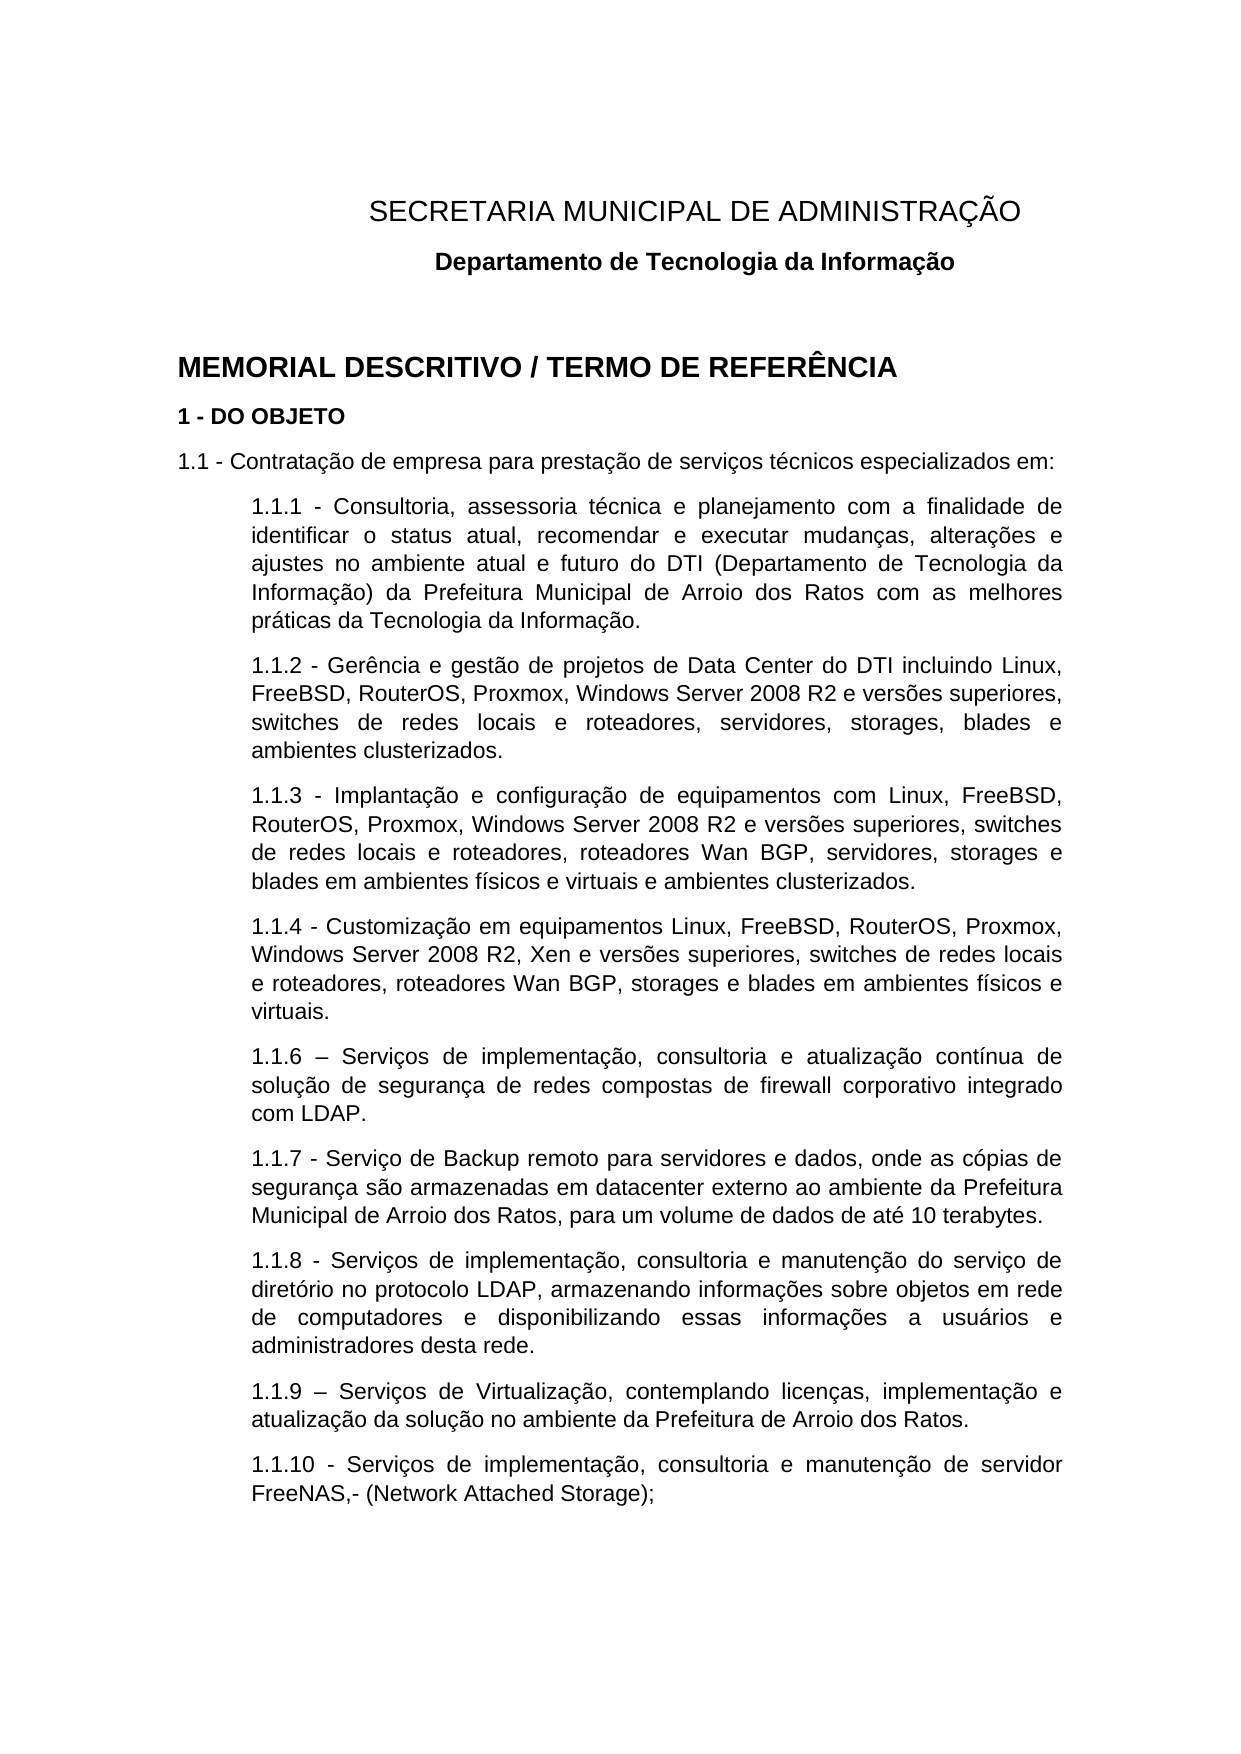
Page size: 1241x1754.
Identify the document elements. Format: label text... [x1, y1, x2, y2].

text 1.1.9 – Serviços de Virtualização, contemplando licenças, implementação e atualização da solução no ambiente da Prefeitura de Arroio dos Ratos. [251, 1378, 1063, 1432]
text 1.1.8 - Serviços de implementação, consultoria e manutenção do serviço de diretório no protocolo LDAP, armazenando informações sobre objetos em rede de computadores e disponibilizando essas informações a usuários e administradores desta rede. [251, 1247, 1063, 1359]
text 1 - DO OBJETO [177, 403, 1063, 429]
text 1.1.6 – Serviços de implementação, consultoria e atualização contínua de solução de segurança de redes compostas de firewall corporativo integrado com LDAP. [251, 1043, 1063, 1126]
text 1.1.4 - Customização em equipamentos Linux, FreeBSD, RouterOS, Proxmox, Windows Server 2008 R2, Xen e versões superiores, switches de redes locais e roteadores, roteadores Wan BGP, storages e blades em ambientes físicos e virtuais. [251, 913, 1063, 1024]
text 1.1.7 - Serviço de Backup remoto para servidores e dados, onde as cópias de segurança são armazenadas em datacenter externo ao ambiente da Prefeitura Municipal de Arroio dos Ratos, para um volume de dados de até 10 terabytes. [251, 1145, 1063, 1228]
text 1.1 - Contratação de empresa para prestação de serviços técnicos especializados em: [177, 448, 1063, 474]
text 1.1.3 - Implantação e configuração de equipamentos com Linux, FreeBSD, RouterOS, Proxmox, Windows Server 2008 R2 e versões superiores, switches de redes locais e roteadores, roteadores Wan BGP, servidores, storages e blades em ambientes físicos e virtuais e ambientes clusterizados. [251, 782, 1063, 894]
text 1.1.2 - Gerência e gestão de projetos de Data Center do DTI incluindo Linux, FreeBSD, RouterOS, Proxmox, Windows Server 2008 R2 e versões superiores, switches de redes locais e roteadores, servidores, storages, blades e ambientes clusterizados. [251, 652, 1063, 764]
text MEMORIAL DESCRITIVO / TERMO DE REFERÊNCIA [177, 350, 1063, 384]
text 1.1.1 - Consultoria, assessoria técnica e planejamento com a finalidade de identificar o status atual, recomendar e executar mudanças, alterações e ajustes no ambiente atual e futuro do DTI (Departamento de Tecnologia da Informação) da Prefeitura Municipal de Arroio dos Ratos com as melhores práticas da Tecnologia da Informação. [251, 493, 1063, 633]
text Departamento de Tecnologia da Informação [252, 247, 1063, 276]
text SECRETARIA MUNICIPAL DE ADMINISTRAÇÃO [252, 194, 1063, 228]
text 1.1.10 - Serviços de implementação, consultoria e manutenção de servidor FreeNAS,- (Network Attached Storage); [251, 1451, 1063, 1506]
